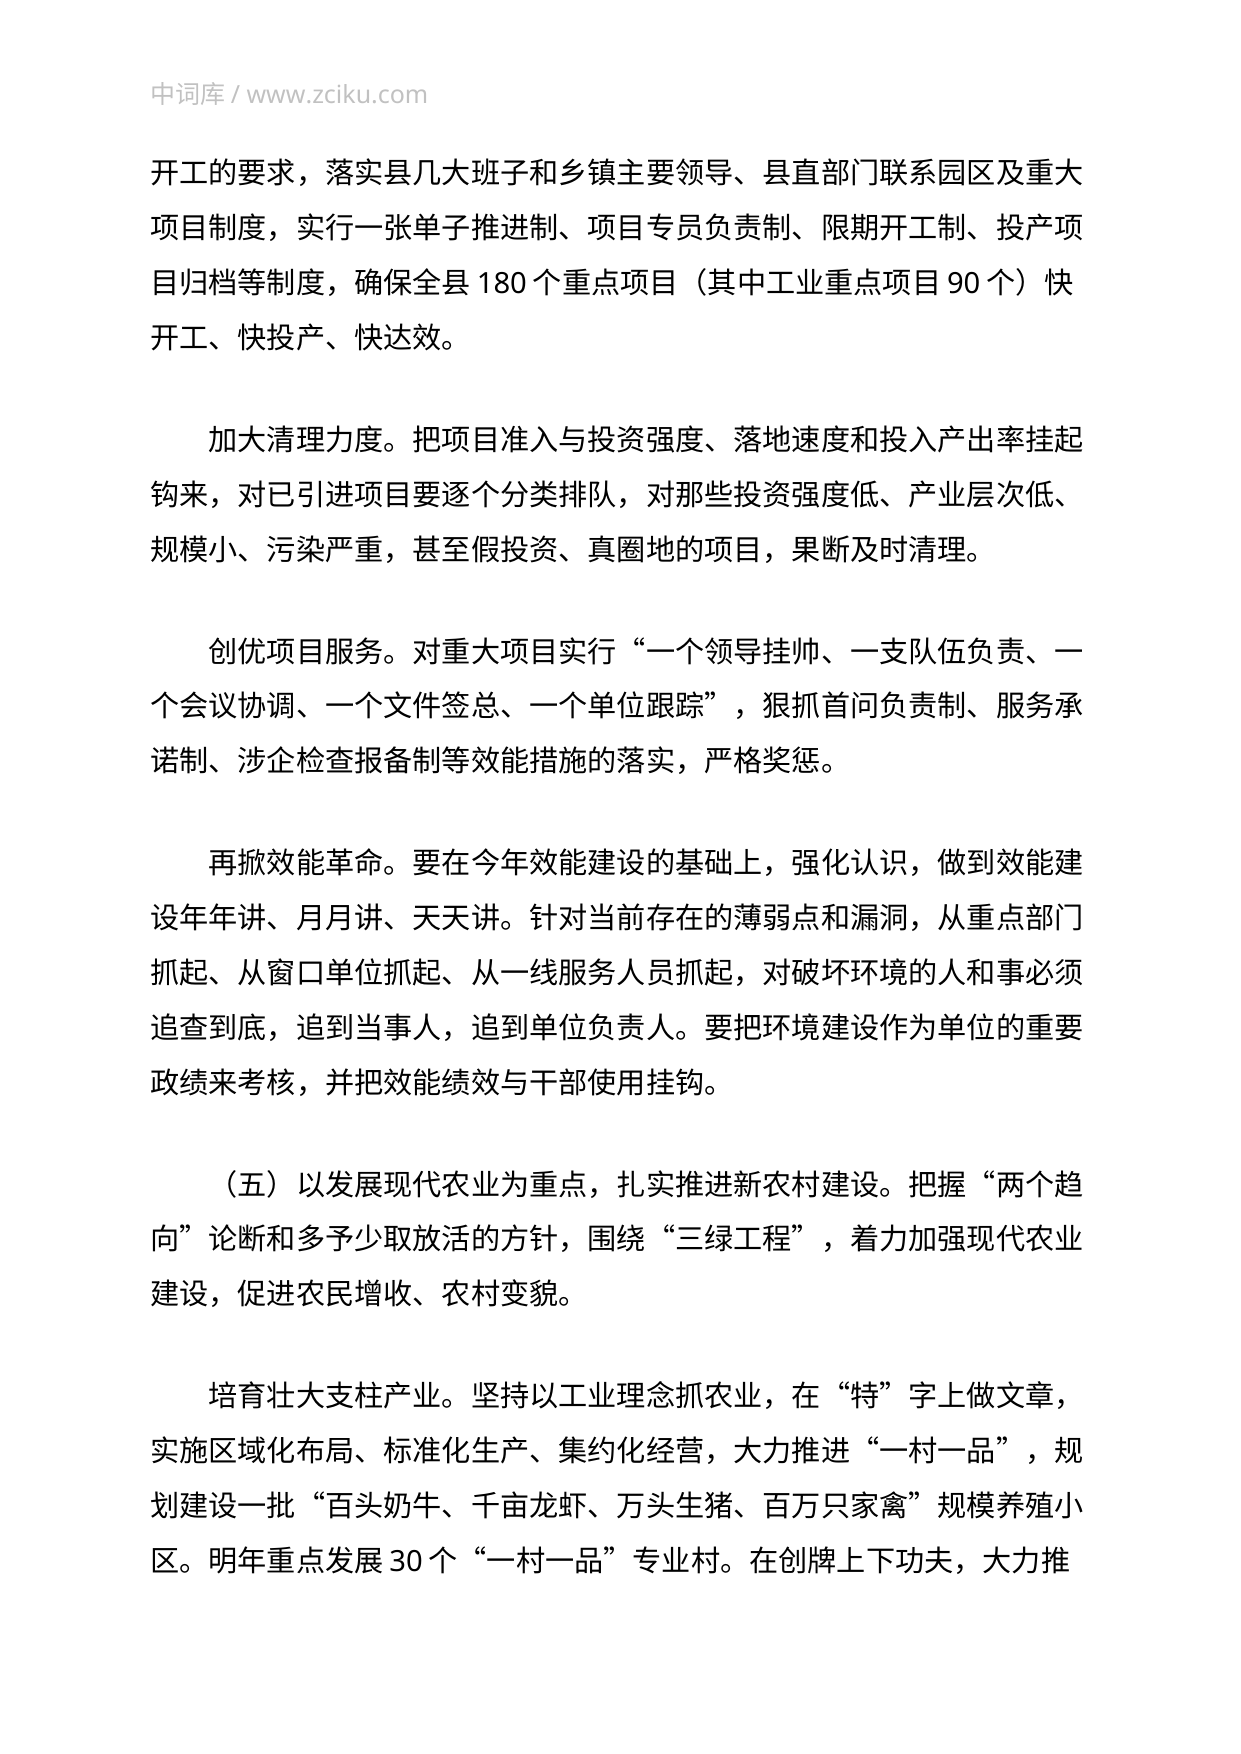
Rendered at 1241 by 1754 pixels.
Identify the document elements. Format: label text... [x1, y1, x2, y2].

text （五）以发展现代农业为重点，扎实推进新农村建设。把握“两个趋向”论断和多予少取放活的方针，围绕“三绿工程”，着力加强现代农业建设，促进农民增收、农村变貌。 [150, 1161, 1090, 1313]
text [150, 150, 1090, 357]
text 再掀效能革命。要在今年效能建设的基础上，强化认识，做到效能建设年年讲、月月讲、天天讲。针对当前存在的薄弱点和漏洞，从重点部门抓起、从窗口单位抓起、从一线服务人员抓起，对破坏环境的人和事必须追查到底，追到当事人，追到单位负责人。要把环境建设作为单位的重要政绩来考核，并把效能绩效与干部使用挂钩。 [150, 840, 1090, 1102]
text 创优项目服务。对重大项目实行“一个领导挂帅、一支队伍负责、一个会议协调、一个文件签总、一个单位跟踪”，狠抓首问负责制、服务承诺制、涉企检查报备制等效能措施的落实，严格奖惩。 [150, 628, 1090, 780]
text 加大清理力度。把项目准入与投资强度、落地速度和投入产出率挂起钩来，对已引进项目要逐个分类排队，对那些投资强度低、产业层次低、规模小、污染严重，甚至假投资、真圈地的项目，果断及时清理。 [150, 417, 1090, 569]
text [150, 1373, 1090, 1580]
